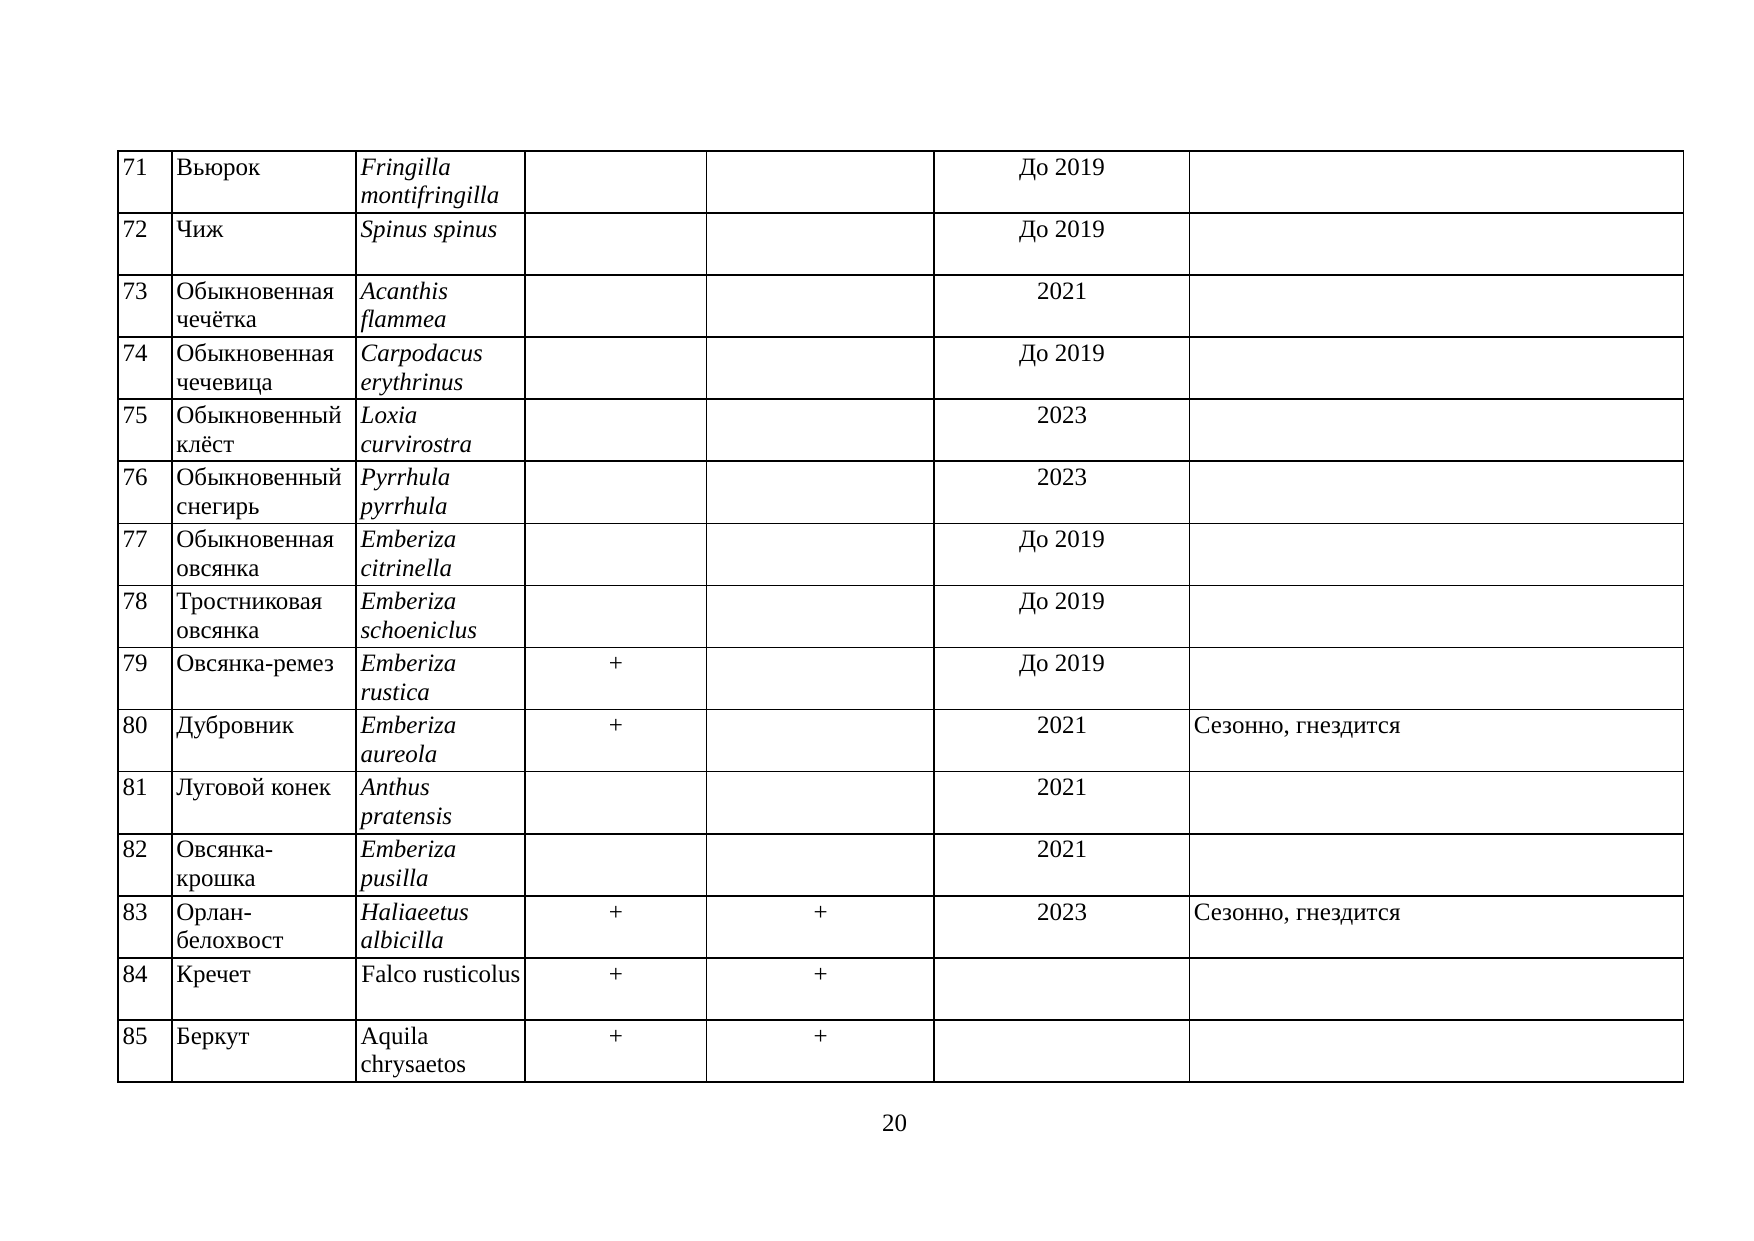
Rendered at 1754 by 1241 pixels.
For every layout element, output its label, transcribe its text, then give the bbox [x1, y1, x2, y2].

table_cell [526, 214, 706, 274]
table_cell + [526, 648, 706, 709]
table_cell [1190, 276, 1683, 336]
table_cell Обыкновенный снегирь [173, 462, 355, 522]
table_cell Emberiza schoeniclus [357, 586, 524, 647]
table_cell Fringilla montifringilla [357, 152, 524, 212]
table_cell Aquila chrysaetos [357, 1021, 524, 1081]
table_cell 2023 [935, 462, 1189, 522]
table_cell Овсянка-крошка [173, 835, 355, 895]
table_cell Anthus pratensis [357, 772, 524, 833]
table_cell [1190, 772, 1683, 833]
table_cell [1190, 1021, 1683, 1081]
table_cell До 2019 [935, 524, 1189, 584]
table_cell [526, 462, 706, 522]
table_cell Haliaeetus albicilla [357, 897, 524, 957]
table_cell + [526, 1021, 706, 1081]
table_cell Acanthis flammea [357, 276, 524, 336]
table_cell [526, 276, 706, 336]
table_cell Emberiza aureola [357, 710, 524, 771]
table_cell 82 [119, 835, 171, 895]
table_cell 79 [119, 648, 171, 709]
table_cell [707, 214, 933, 274]
table_cell [1190, 835, 1683, 895]
table_cell Обыкновенная чечётка [173, 276, 355, 336]
table_cell До 2019 [935, 152, 1189, 212]
table_cell [526, 524, 706, 584]
table_cell 2021 [935, 835, 1189, 895]
table_cell + [526, 897, 706, 957]
table_cell + [707, 959, 933, 1019]
table_cell До 2019 [935, 648, 1189, 709]
table_cell 83 [119, 897, 171, 957]
table_cell [707, 772, 933, 833]
table_cell + [526, 959, 706, 1019]
table_cell Вьюрок [173, 152, 355, 212]
table_cell [1190, 586, 1683, 647]
table_cell Луговой конек [173, 772, 355, 833]
table_cell 73 [119, 276, 171, 336]
table_cell + [707, 1021, 933, 1081]
table_cell Обыкновенный клёст [173, 400, 355, 460]
table_cell 72 [119, 214, 171, 274]
table_cell [526, 400, 706, 460]
table_cell [707, 710, 933, 771]
table_cell До 2019 [935, 586, 1189, 647]
table_cell 78 [119, 586, 171, 647]
table_cell 2023 [935, 897, 1189, 957]
table_cell [1190, 214, 1683, 274]
table_cell [935, 959, 1189, 1019]
table_cell [707, 586, 933, 647]
table_cell 76 [119, 462, 171, 522]
table_cell Pyrrhula pyrrhula [357, 462, 524, 522]
table_cell До 2019 [935, 338, 1189, 398]
table_cell [707, 462, 933, 522]
table_cell [526, 152, 706, 212]
table_cell Carpodacus erythrinus [357, 338, 524, 398]
table_cell Spinus spinus [357, 214, 524, 274]
table_cell Emberiza rustica [357, 648, 524, 709]
table_cell [707, 400, 933, 460]
table_cell Emberiza pusilla [357, 835, 524, 895]
table_cell 2021 [935, 772, 1189, 833]
table_cell 2021 [935, 276, 1189, 336]
table_cell 85 [119, 1021, 171, 1081]
table_cell [526, 772, 706, 833]
table_cell [707, 648, 933, 709]
table_cell [1190, 338, 1683, 398]
table_cell 74 [119, 338, 171, 398]
table_cell Сезонно, гнездится [1190, 897, 1683, 957]
table_cell [935, 1021, 1189, 1081]
table_cell Дубровник [173, 710, 355, 771]
table_cell [1190, 959, 1683, 1019]
table_cell Орлан-белохвост [173, 897, 355, 957]
table_cell Овсянка-ремез [173, 648, 355, 709]
table_cell Чиж [173, 214, 355, 274]
table_cell 80 [119, 710, 171, 771]
table_cell 2021 [935, 710, 1189, 771]
table_cell 75 [119, 400, 171, 460]
table_cell 2023 [935, 400, 1189, 460]
table_cell 81 [119, 772, 171, 833]
table_cell Loxia curvirostra [357, 400, 524, 460]
table_cell Обыкновенная чечевица [173, 338, 355, 398]
table_cell 84 [119, 959, 171, 1019]
table_cell Кречет [173, 959, 355, 1019]
table_cell [707, 152, 933, 212]
table_cell [707, 835, 933, 895]
table_cell [526, 586, 706, 647]
table_cell [707, 524, 933, 584]
table_cell [1190, 400, 1683, 460]
table_cell + [707, 897, 933, 957]
table_cell До 2019 [935, 214, 1189, 274]
table_cell Беркут [173, 1021, 355, 1081]
table_cell [1190, 152, 1683, 212]
table_cell Тростниковая овсянка [173, 586, 355, 647]
table_cell Сезонно, гнездится [1190, 710, 1683, 771]
table_cell Emberiza citrinella [357, 524, 524, 584]
table_cell 71 [119, 152, 171, 212]
table_cell [707, 276, 933, 336]
table_cell [707, 338, 933, 398]
table_cell Falco rusticolus [357, 959, 524, 1019]
table_cell [1190, 462, 1683, 522]
table_cell [526, 835, 706, 895]
table_cell [1190, 524, 1683, 584]
table_cell 77 [119, 524, 171, 584]
table_cell [526, 338, 706, 398]
table_cell [1190, 648, 1683, 709]
table_cell Обыкновенная овсянка [173, 524, 355, 584]
table_cell + [526, 710, 706, 771]
